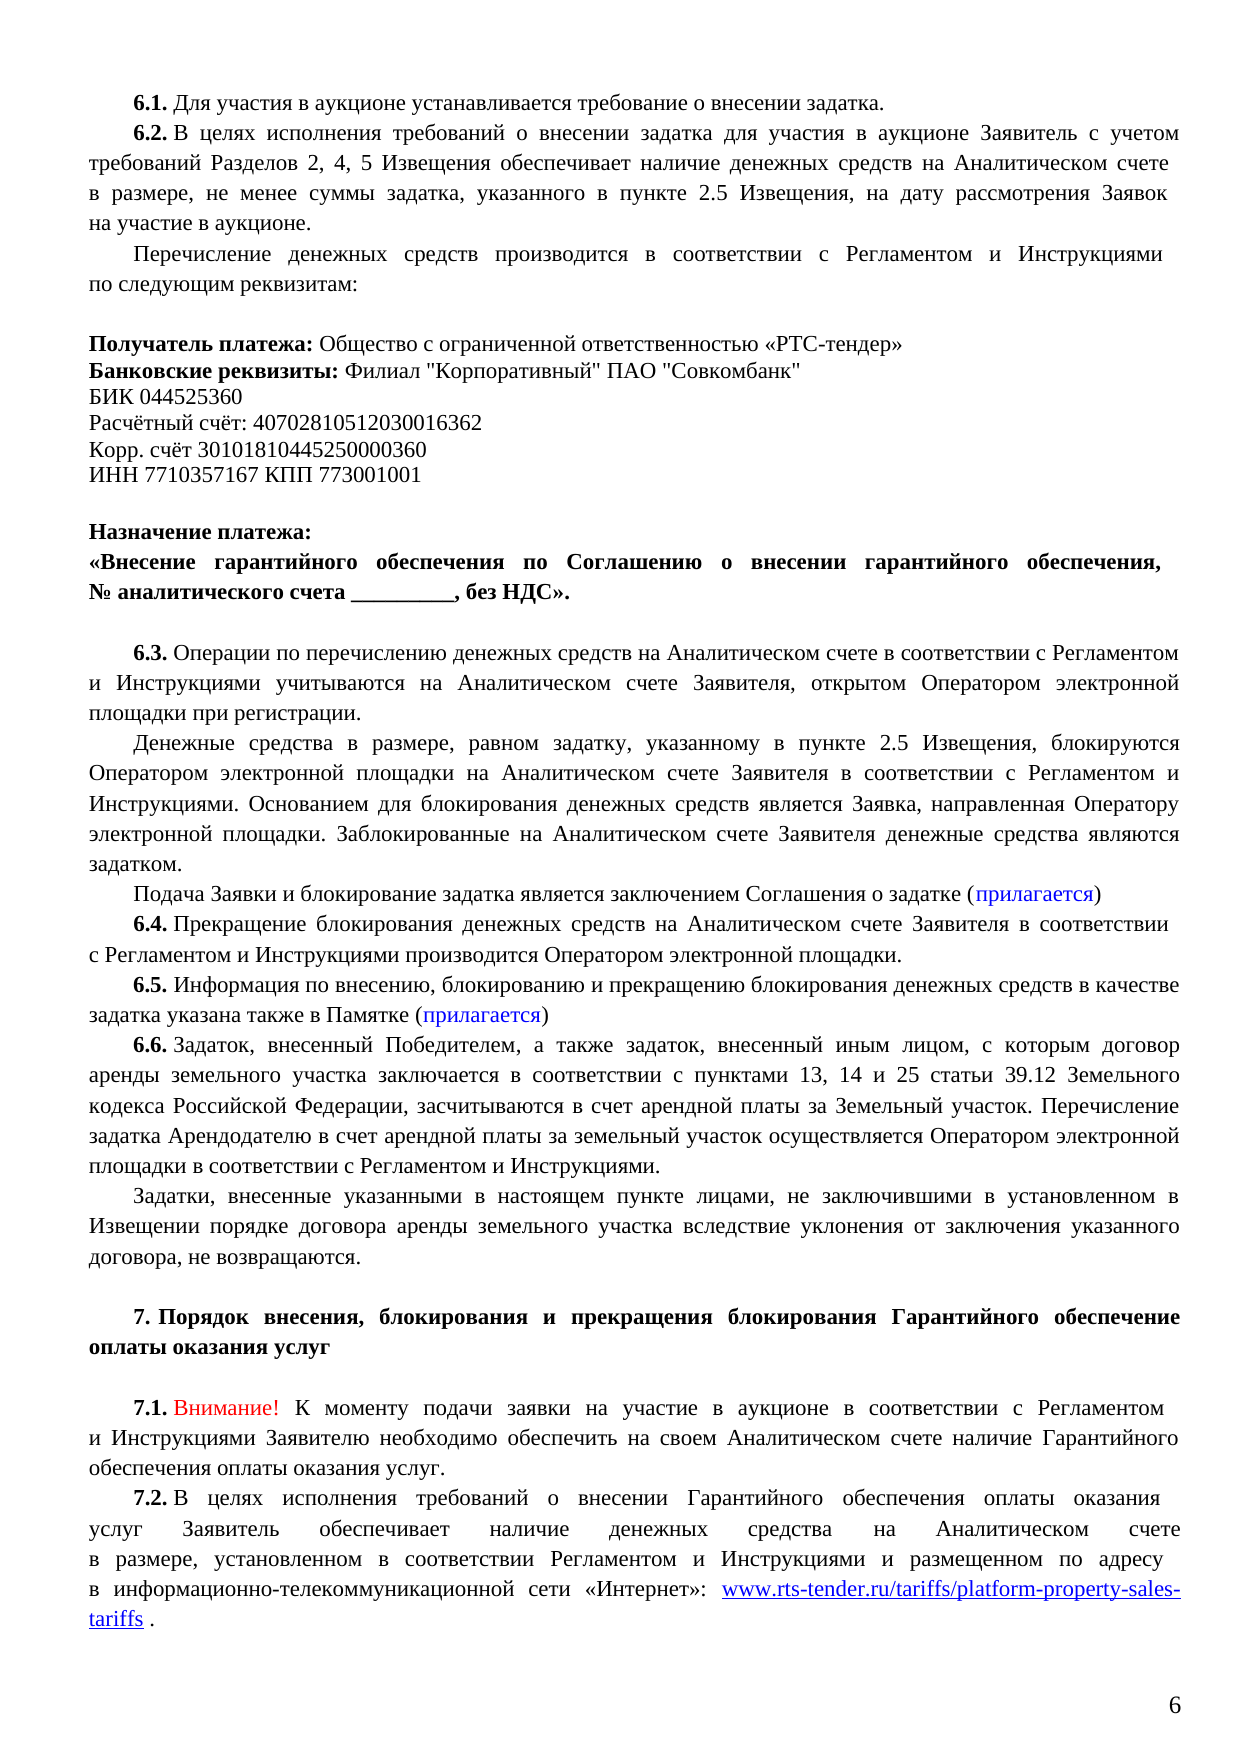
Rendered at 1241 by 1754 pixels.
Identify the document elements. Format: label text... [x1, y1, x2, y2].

text 6.6. Задаток, внесенный Победителем, а также задаток, внесенный иным лицом, с которым договор аренды земельного участка заключается в соответствии с пунктами 13, 14 и 25 статьи 39.12 Земельного кодекса Российской Федерации, засчитываются в счет арендной платы за Земельный участок. Перечисление задатка Арендодателю в счет арендной платы за земельный участок осуществляется Оператором электронной площадки в соответствии с Регламентом и Инструкциями. [89, 1031, 1181, 1178]
text Корр. счёт 30101810445250000360 [89, 436, 1181, 462]
text Подача Заявки и блокирование задатка является заключением Соглашения о задатке (прилагается) [89, 880, 1181, 907]
text Перечисление денежных средств производится в соответствии с Регламентом и Инструкциями по следующим реквизитам: [89, 240, 1181, 296]
text 6.4. Прекращение блокирования денежных средств на Аналитическом счете Заявителя в соответствии с Регламентом и Инструкциями производится Оператором электронной площадки. [89, 911, 1181, 967]
text «Внесение гарантийного обеспечения по Соглашению о внесении гарантийного обеспечения, № аналитического счета _________, без НДС». [89, 548, 1181, 604]
text 7.2. В целях исполнения требований о внесении Гарантийного обеспечения оплаты оказания услуг Заявитель обеспечивает наличие денежных средства на Аналитическом счете в размере, установленном в соответствии Регламентом и Инструкциями и размещенном по адресу в информационно-телекоммуникационной сети «Интернет»: www.rts-tender.ru/tariffs/platform-property-sales-tariffs . [89, 1484, 1181, 1632]
text 7. Порядок внесения, блокирования и прекращения блокирования Гарантийного обеспечение оплаты оказания услуг [89, 1303, 1181, 1360]
text 6.5. Информация по внесению, блокированию и прекращению блокирования денежных средств в качестве задатка указана также в Памятке (прилагается) [89, 971, 1181, 1027]
text Расчётный счёт: 40702810512030016362 [89, 409, 1181, 436]
text Назначение платежа: [89, 518, 1181, 544]
text Денежные средства в размере, равном задатку, указанному в пункте 2.5 Извещения, блокируются Оператором электронной площадки на Аналитическом счете Заявителя в соответствии с Регламентом и Инструкциями. Основанием для блокирования денежных средств является Заявка, направленная Оператору электронной площадки. Заблокированные на Аналитическом счете Заявителя денежные средства являются задатком. [89, 729, 1181, 876]
text 6.1. Для участия в аукционе устанавливается требование о внесении задатка. [89, 89, 1181, 115]
text 7.1. Внимание! К моменту подачи заявки на участие в аукционе в соответствии с Регламентом и Инструкциями Заявителю необходимо обеспечить на своем Аналитическом счете наличие Гарантийного обеспечения оплаты оказания услуг. [89, 1394, 1181, 1481]
text Задатки, внесенные указанными в настоящем пункте лицами, не заключившими в установленном в Извещении порядке договора аренды земельного участка вследствие уклонения от заключения указанного договора, не возвращаются. [89, 1182, 1181, 1269]
text 6.3. Операции по перечислению денежных средств на Аналитическом счете в соответствии с Регламентом и Инструкциями учитываются на Аналитическом счете Заявителя, открытом Оператором электронной площадки при регистрации. [89, 639, 1181, 725]
text Получатель платежа: Общество с ограниченной ответственностью «РТС-тендер» [89, 330, 1181, 357]
text 6.2. В целях исполнения требований о внесении задатка для участия в аукционе Заявитель с учетом требований Разделов 2, 4, 5 Извещения обеспечивает наличие денежных средств на Аналитическом счете в размере, не менее суммы задатка, указанного в пункте 2.5 Извещения, на дату рассмотрения Заявок на участие в аукционе. [89, 119, 1181, 236]
text БИК 044525360 [89, 383, 1181, 409]
text Банковские реквизиты: Филиал "Корпоративный" ПАО "Совкомбанк" [89, 357, 1181, 383]
text ИНН 7710357167 КПП 773001001 [89, 462, 1181, 488]
